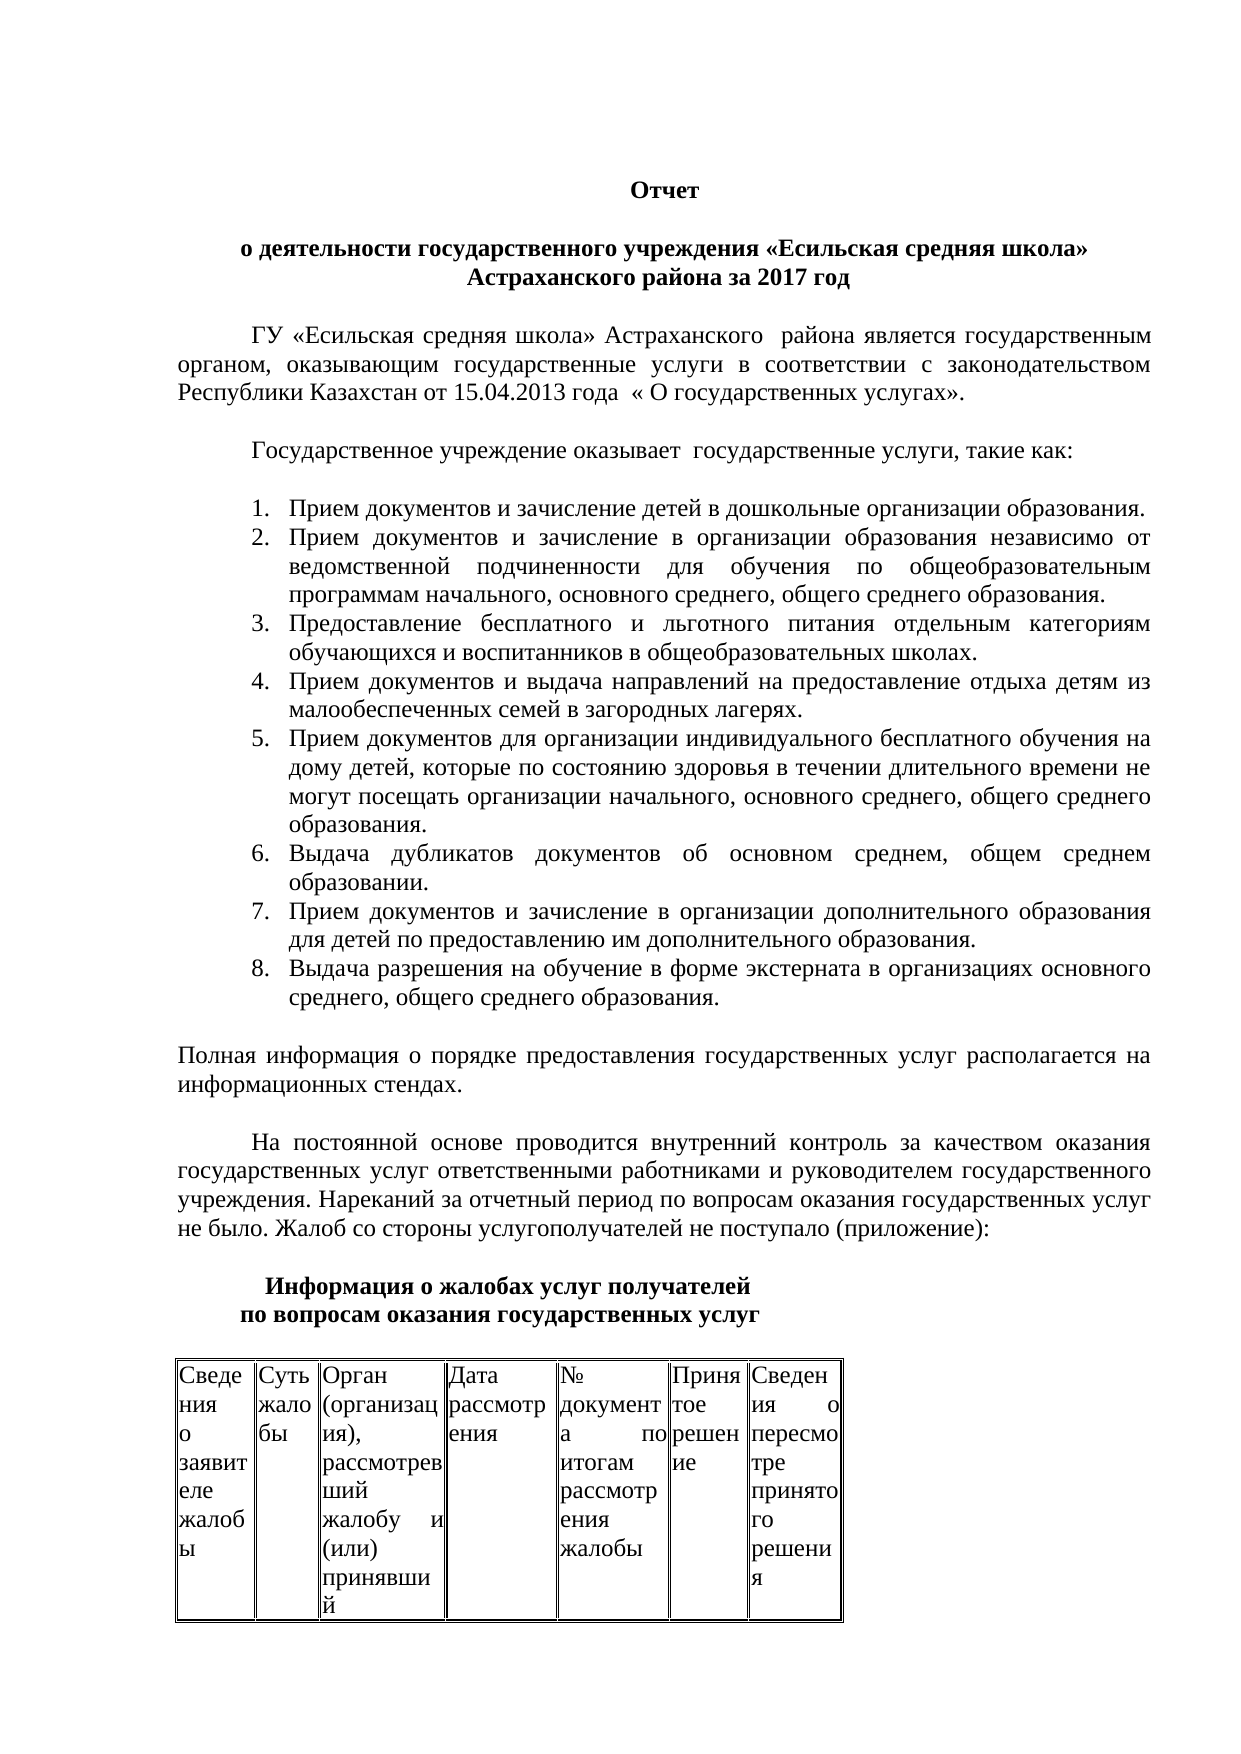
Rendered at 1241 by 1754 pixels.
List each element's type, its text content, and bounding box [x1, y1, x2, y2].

text о деятельности государственного учреждения «Есильская средняя школа» Астраханского района за 2017 год [177, 233, 1152, 291]
text Государственное учреждение оказывает государственные услуги, такие как: [177, 435, 1152, 464]
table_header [178, 1361, 256, 1619]
list Выдача разрешения на обучение в форме экстерната в организациях основного среднего, общего среднего образования. [251, 953, 1152, 1011]
text Информация о жалобах услуг получателей по вопросам оказания государственных услуг [177, 1271, 1152, 1328]
list Предоставление бесплатного и льготного питания отдельным категориям обучающихся и воспитанников в общеобразовательных школах. [251, 608, 1152, 666]
list Прием документов для организации индивидуального бесплатного обучения на дому детей, которые по состоянию здоровья в течении длительного времени не могут посещать организации начального, основного среднего, общего среднего образования. [251, 723, 1152, 838]
list Выдача дубликатов документов об основном среднем, общем среднем образовании. [251, 838, 1152, 896]
list Прием документов и зачисление детей в дошкольные организации образования. [251, 493, 1152, 522]
text Отчет [177, 175, 1152, 204]
table_header Суть жалобы [256, 1361, 320, 1619]
table_header Дата рассмотрения [446, 1361, 558, 1619]
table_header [320, 1359, 446, 1619]
text Полная информация о порядке предоставления государственных услуг располагается на информационных стендах. [177, 1040, 1152, 1097]
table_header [558, 1361, 669, 1619]
list Прием документов и выдача направлений на предоставление отдыха детям из малообеспеченных семей в загородных лагерях. [251, 666, 1152, 723]
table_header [749, 1361, 840, 1619]
text ГУ «Есильская средняя школа» Астраханского района является государственным органом, оказывающим государственные услуги в соответствии с законодательством Республики Казахстан от 15.04.2013 года « О государственных услугах». [177, 320, 1152, 406]
list Прием документов и зачисление в организации дополнительного образования для детей по предоставлению им дополнительного образования. [251, 896, 1152, 953]
text На постоянной основе проводится внутренний контроль за качеством оказания государственных услуг ответственными работниками и руководителем государственного учреждения. Нареканий за отчетный период по вопросам оказания государственных услуг не было. Жалоб со стороны услугополучателей не поступало (приложение): [177, 1127, 1152, 1242]
list Прием документов и зачисление в организации образования независимо от ведомственной подчиненности для обучения по общеобразовательным программам начального, основного среднего, общего среднего образования. [251, 522, 1152, 608]
table_header Принятое решение [670, 1361, 749, 1619]
